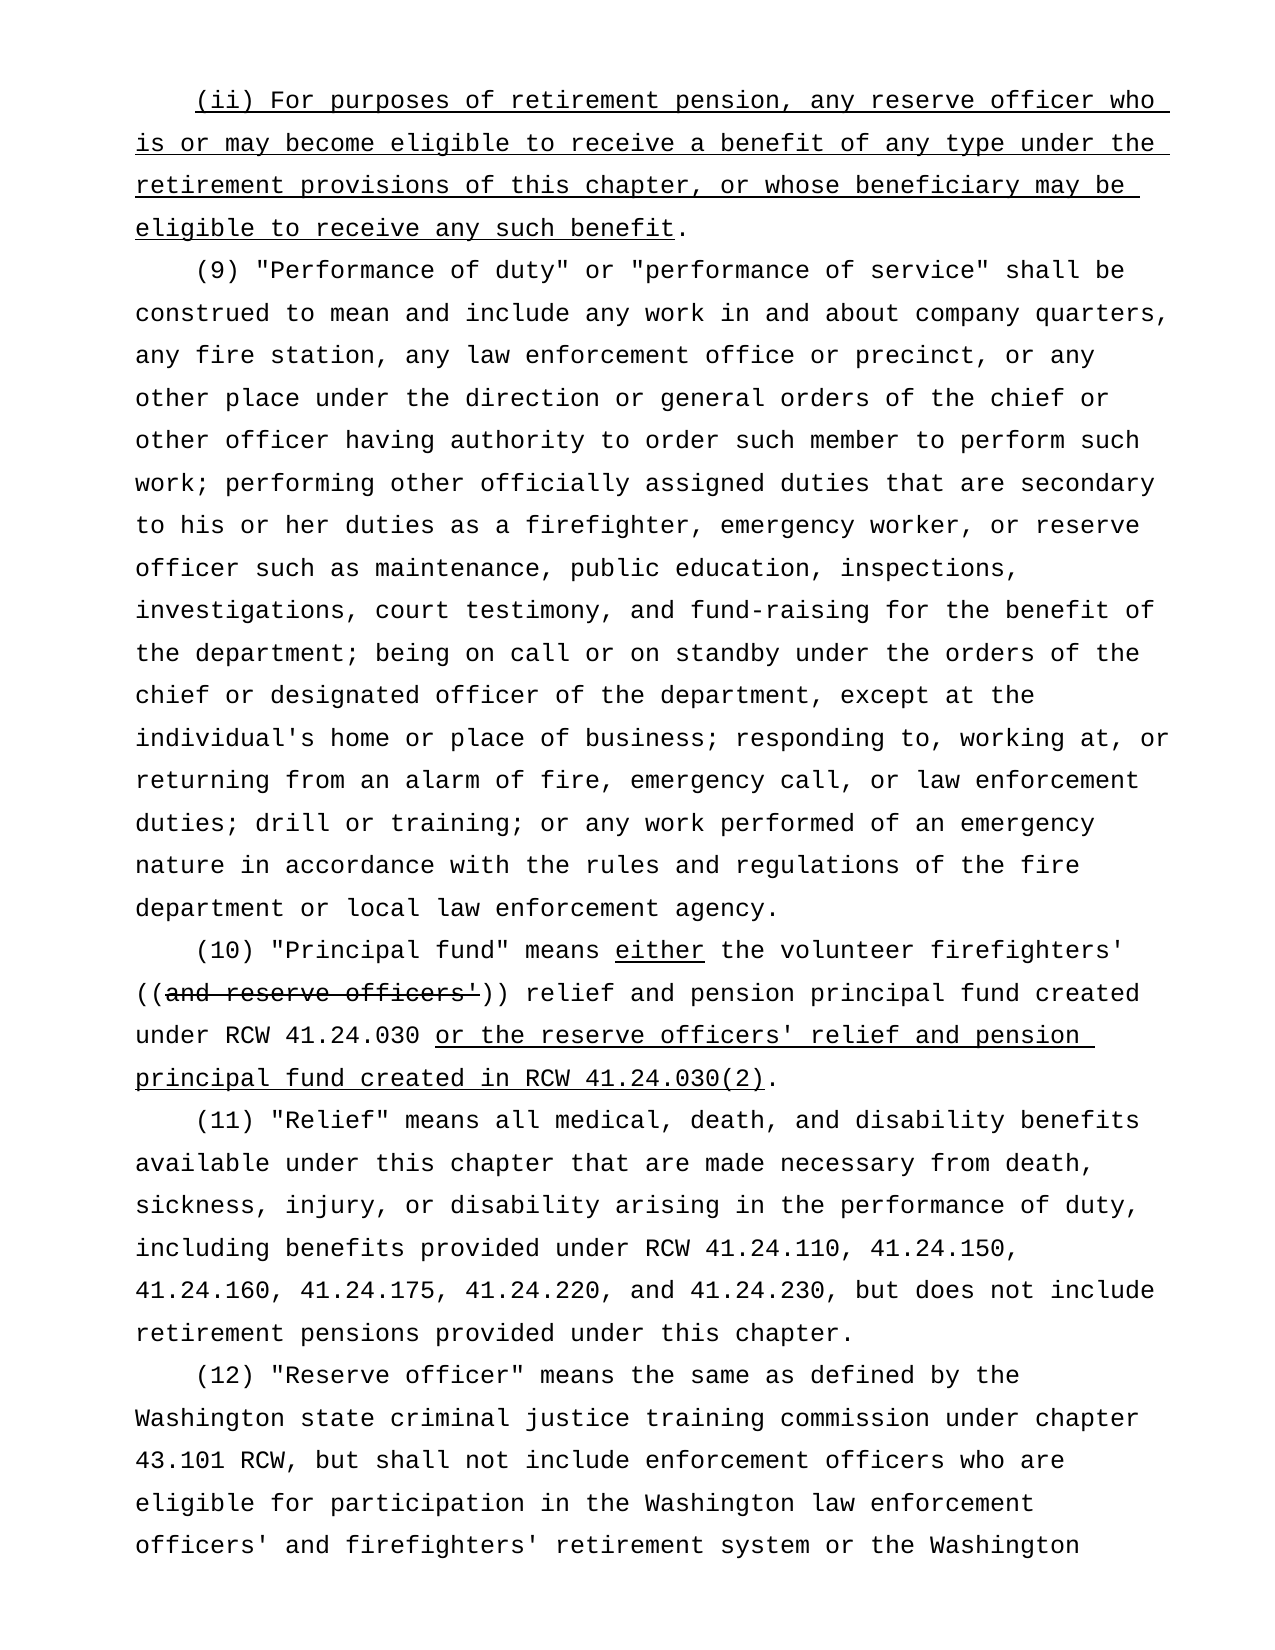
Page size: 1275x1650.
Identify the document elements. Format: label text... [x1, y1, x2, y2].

text (ii) For purposes of retirement pension, any reserve officer who is or may become eligible to receive a benefit of any type under the retirement provisions of this chapter, or whose beneficiary may be eligible to receive any such benefit. [135, 75, 1170, 154]
text (ii) For purposes of retirement pension, any reserve officer who is or may become eligible to receive a benefit of any type under the retirement provisions of this chapter, or whose beneficiary may be eligible to receive any such benefit. [135, 155, 1170, 245]
text (9) "Performance of duty" or "performance of service" shall be construed to mean and include any work in and about company quarters, any fire station, any law enforcement office or precinct, or any other place under the direction or general orders of the chief or other officer having authority to order such member to perform such work; performing other officially assigned duties that are secondary to his or her duties as a firefighter, emergency worker, or reserve officer such as maintenance, public education, inspections, investigations, court testimony, and fund-raising for the benefit of the department; being on call or on standby under the orders of the chief or designated officer of the department, except at the individual's home or place of business; responding to, working at, or returning from an alarm of fire, emergency call, or law enforcement duties; drill or training; or any work performed of an emergency nature in accordance with the rules and regulations of the fire department or local law enforcement agency. [135, 245, 1170, 925]
text (11) "Relief" means all medical, death, and disability benefits available under this chapter that are made necessary from death, sickness, injury, or disability arising in the performance of duty, including benefits provided under RCW 41.24.110, 41.24.150, 41.24.160, 41.24.175, 41.24.220, and 41.24.230, but does not include retirement pensions provided under this chapter. [135, 1095, 1170, 1350]
text (10) "Principal fund" means either the volunteer firefighters' ((and reserve officers')) relief and pension principal fund created under RCW 41.24.030 or the reserve officers' relief and pension principal fund created in RCW 41.24.030(2). [135, 925, 1170, 1095]
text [135, 1350, 1170, 1562]
